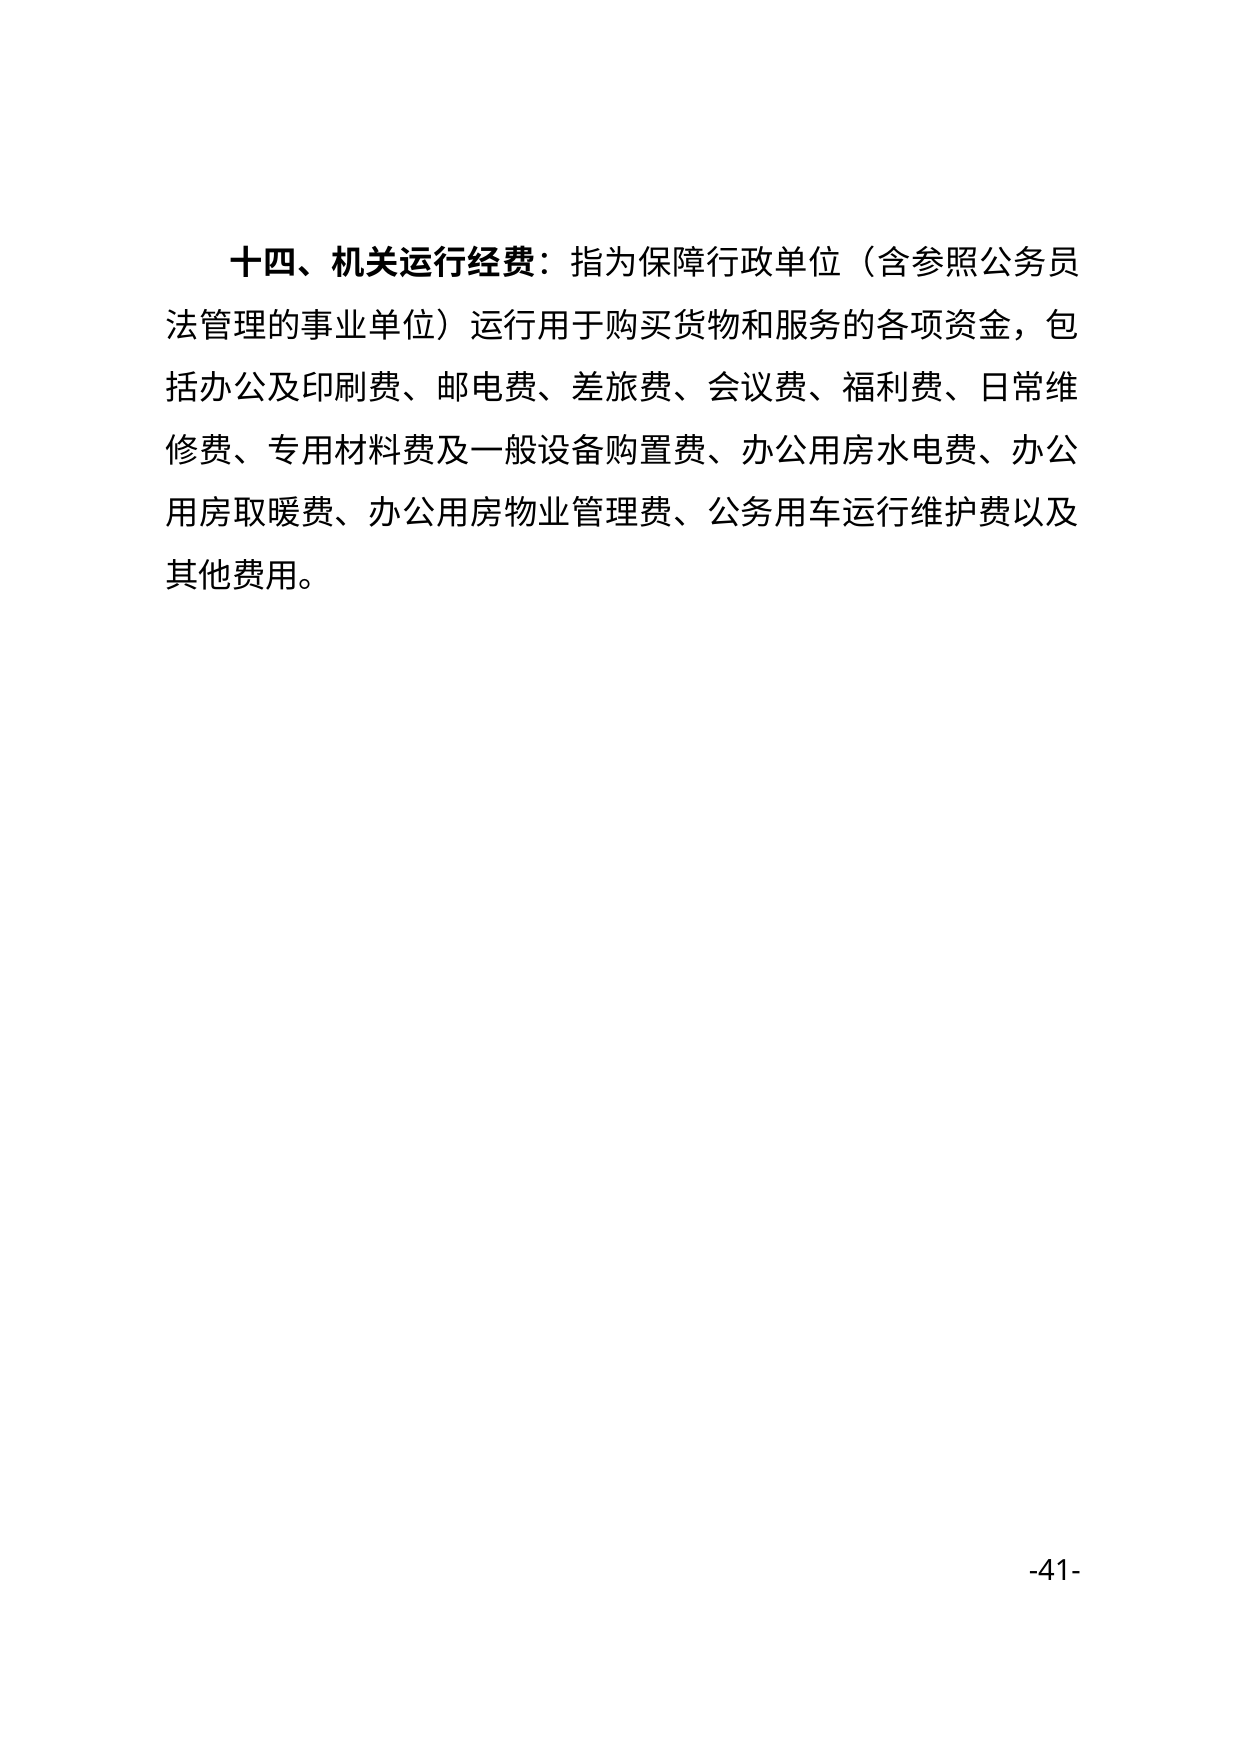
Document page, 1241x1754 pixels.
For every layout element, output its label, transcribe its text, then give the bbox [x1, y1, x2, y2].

text 十四、机关运行经费：指为保障行政单位（含参照公务员法管理的事业单位）运行用于购买货物和服务的各项资金，包括办公及印刷费、邮电费、差旅费、会议费、福利费、日常维修费、专用材料费及一般设备购置费、办公用房水电费、办公用房取暖费、办公用房物业管理费、公务用车运行维护费以及其他费用。 [165, 224, 1081, 599]
